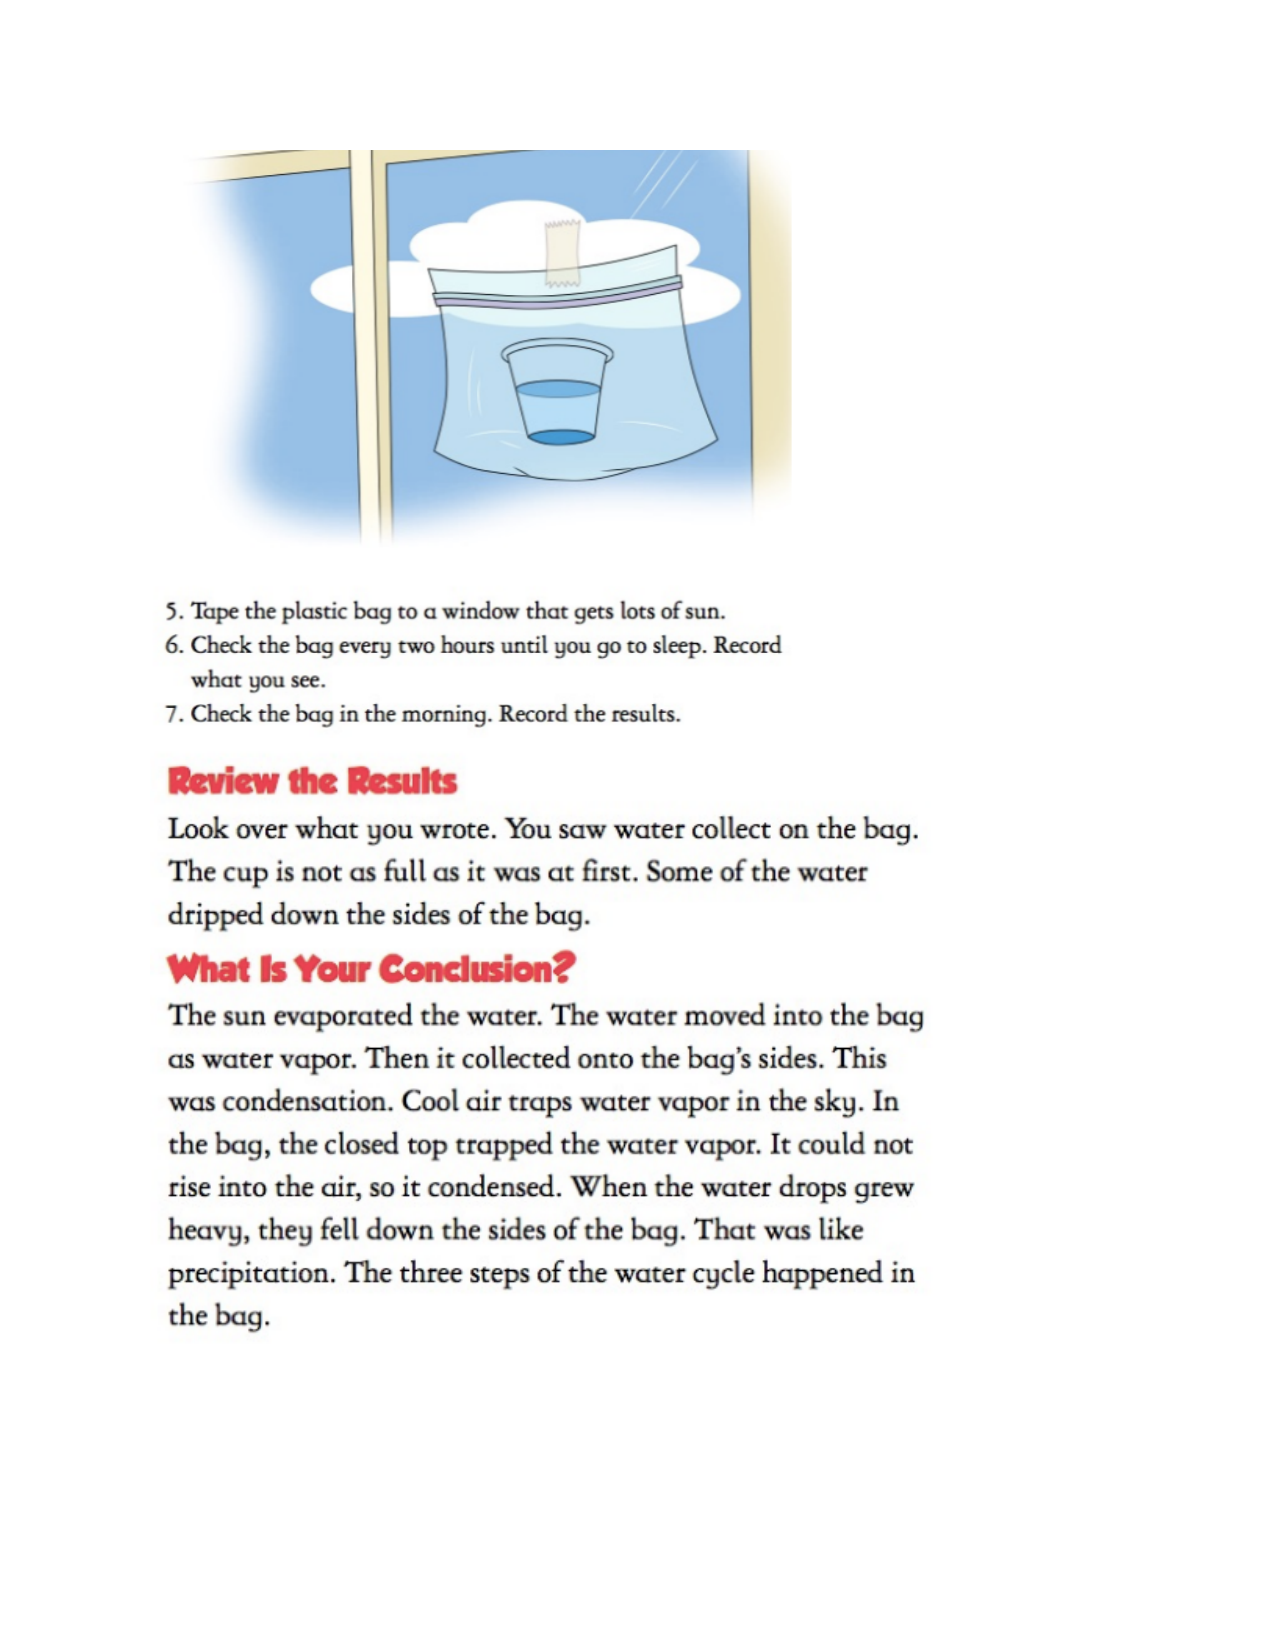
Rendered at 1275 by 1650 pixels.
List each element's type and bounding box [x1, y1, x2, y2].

picture [150, 740, 943, 1356]
picture [150, 150, 792, 738]
